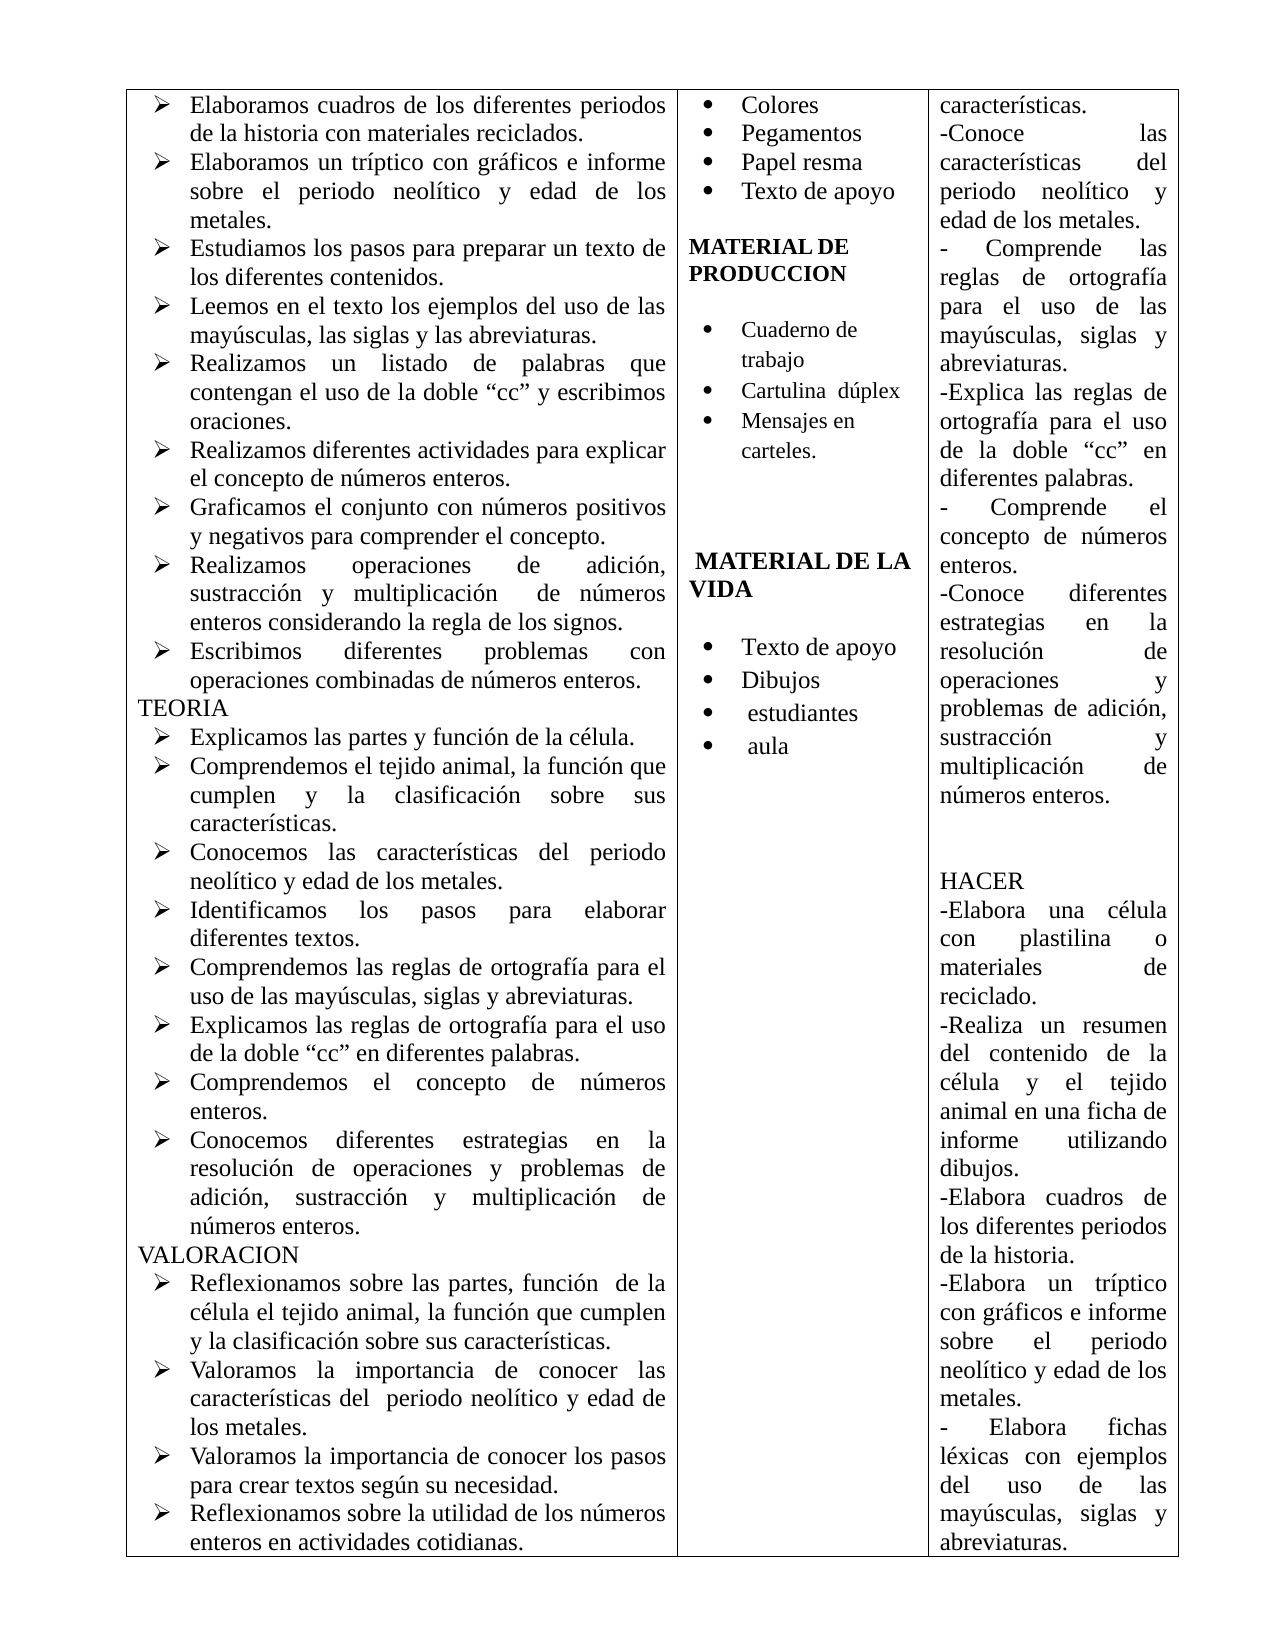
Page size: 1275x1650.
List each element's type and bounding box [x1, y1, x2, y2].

table_cell [678, 90, 928, 1556]
table_cell [929, 90, 1178, 1556]
table_cell [127, 90, 677, 1556]
